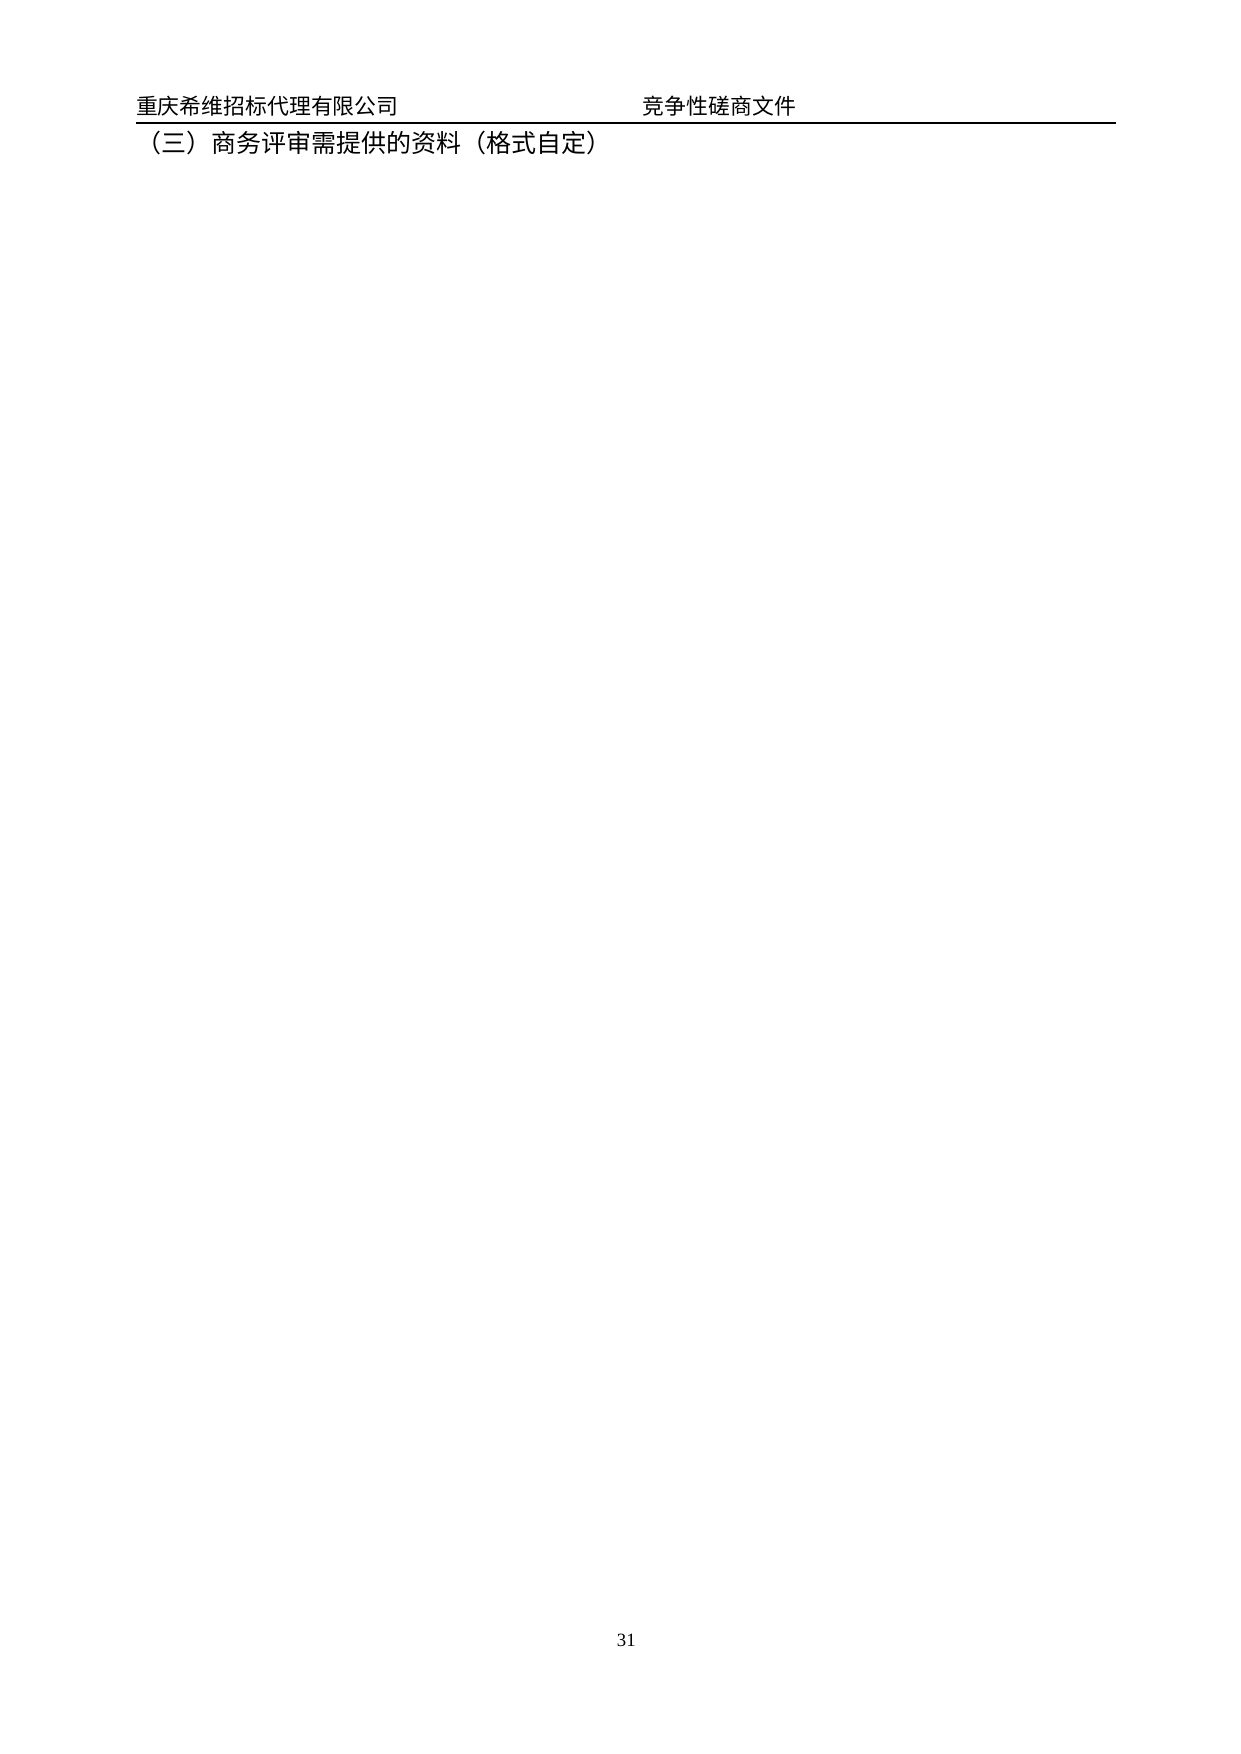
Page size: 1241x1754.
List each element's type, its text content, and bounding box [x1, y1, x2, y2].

text （三）商务评审需提供的资料（格式自定）（四）其它优惠承诺（格式自定） [136, 124, 1116, 160]
